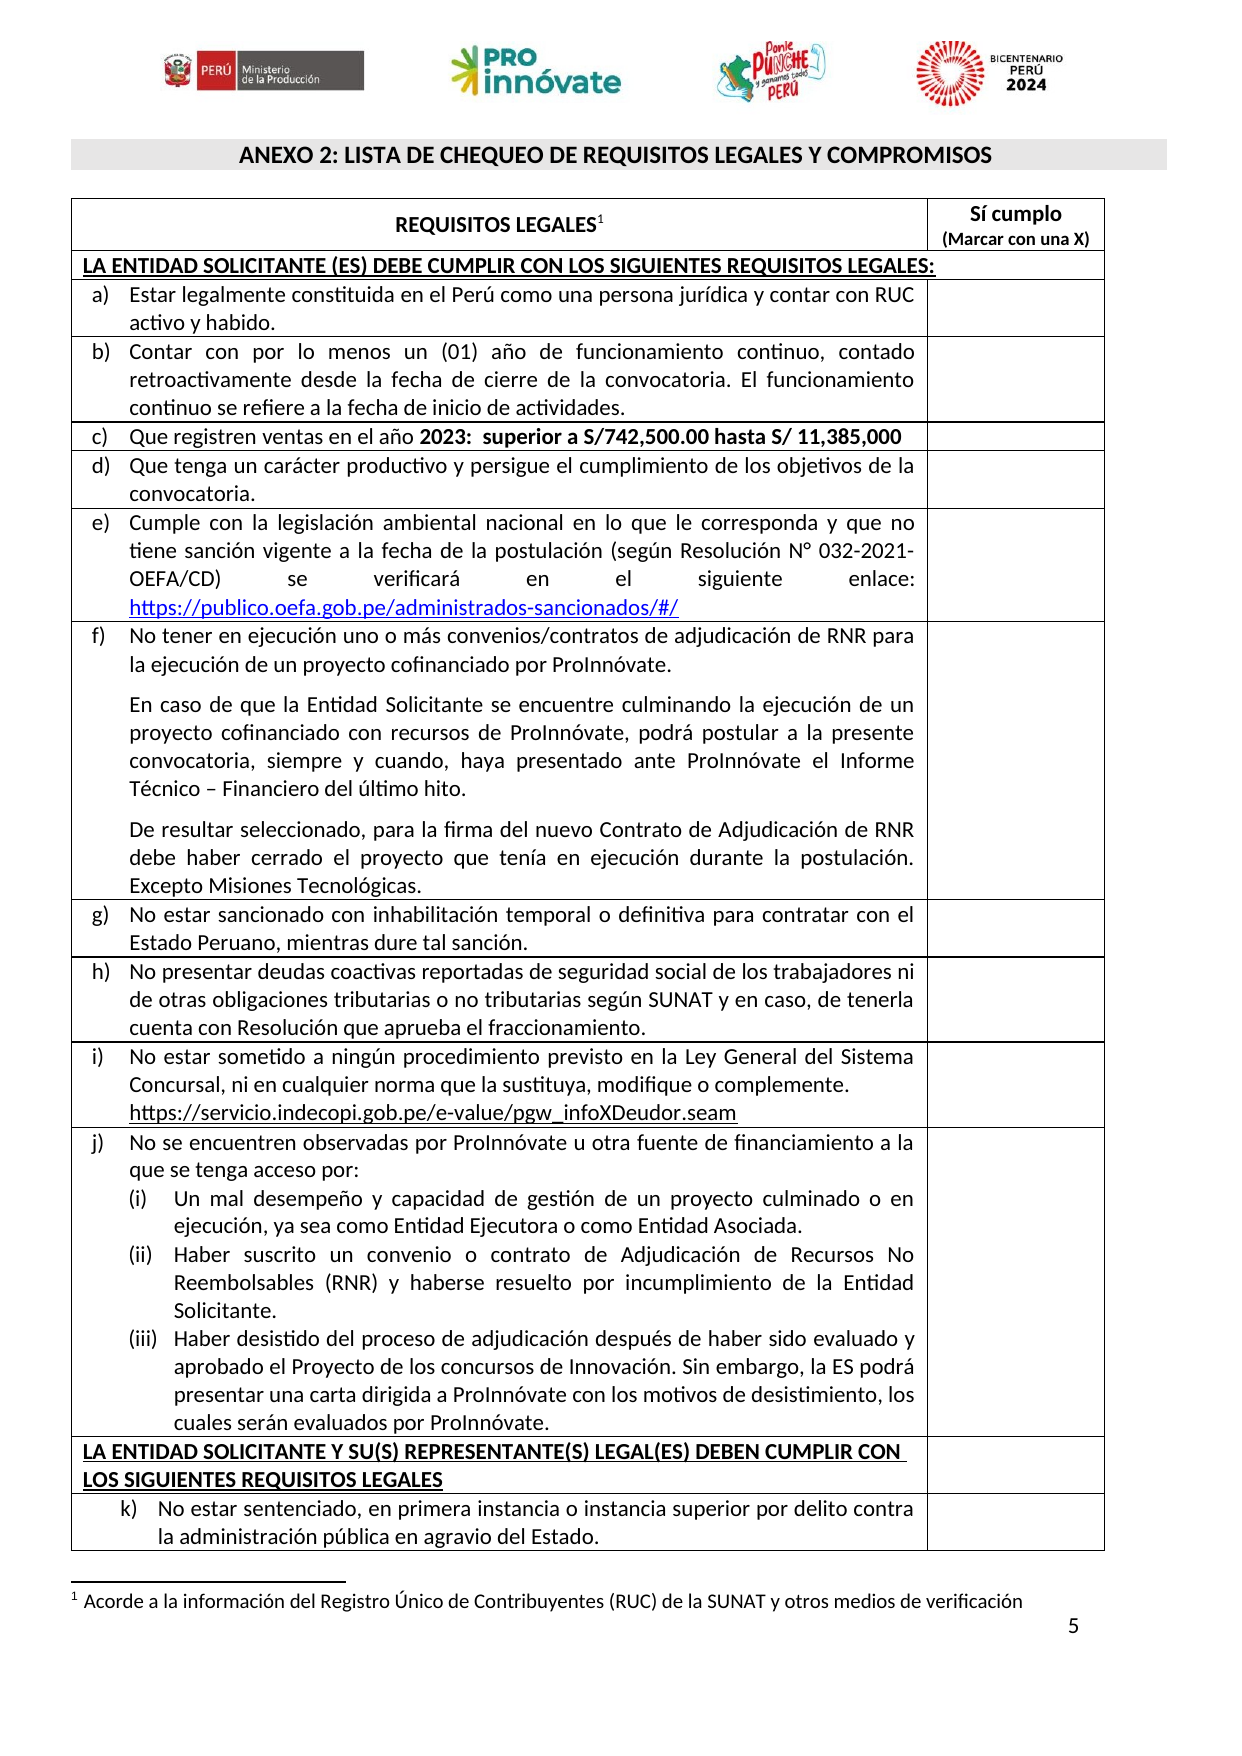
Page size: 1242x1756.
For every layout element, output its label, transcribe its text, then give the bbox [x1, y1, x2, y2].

table_cell No se encuentren observadas por ProInnóvate u otra fuente de financiamiento a la que se tenga acceso por: Un mal desempeño y capacidad de gestión de un proyecto culminado o en ejecución, ya sea como Entidad Ejecutora o como Entidad Asociada. Haber suscrito un convenio o contrato de Adjudicación de Recursos No Reembolsables (RNR) y haberse resuelto por incumplimiento de la Entidad Solicitante. Haber desistido del proceso de adjudicación después de haber sido evaluado y aprobado el Proyecto de los concursos de Innovación. Sin embargo, la ES podrá presentar una carta dirigida a ProInnóvate con los motivos de desistimiento, los cuales serán evaluados por ProInnóvate. [72, 1128, 927, 1436]
table_cell Que registren ventas en el año 2023: superior a S/742,500.00 hasta S/ 11,385,000 [72, 423, 927, 450]
table_header REQUISITOS LEGALES [72, 199, 927, 250]
text ANEXO 2: LISTA DE CHEQUEO DE REQUISITOS LEGALES Y COMPROMISOS [71, 139, 1167, 170]
table_cell Estar legalmente constituida en el Perú como una persona jurídica y contar con RUC activo y habido. [72, 280, 927, 336]
table_cell [928, 509, 1104, 621]
table_cell Que tenga un carácter productivo y persigue el cumplimiento de los objetivos de la convocatoria. [72, 451, 927, 507]
table_cell [928, 1043, 1104, 1127]
table_header Sí cumplo (Marcar con una X) [928, 199, 1104, 250]
table_cell No estar sentenciado, en primera instancia o instancia superior por delito contra la administración pública en agravio del Estado. [72, 1494, 927, 1550]
table_cell LA ENTIDAD SOLICITANTE Y SU(S) REPRESENTANTE(S) LEGAL(ES) DEBEN CUMPLIR CON LOS SIGUIENTES REQUISITOS LEGALES [72, 1437, 927, 1493]
table_cell [928, 900, 1104, 956]
picture [159, 41, 1067, 115]
table_cell No estar sancionado con inhabilitación temporal o definitiva para contratar con el Estado Peruano, mientras dure tal sanción. [72, 900, 927, 956]
table_cell [928, 1437, 1104, 1493]
table_cell [928, 958, 1104, 1041]
table_cell No tener en ejecución uno o más convenios/contratos de adjudicación de RNR para la ejecución de un proyecto cofinanciado por ProInnóvate. En caso de que la Entidad Solicitante se encuentre culminando la ejecución de un proyecto cofinanciado con recursos de ProInnóvate, podrá postular a la presente convocatoria, siempre y cuando, haya presentado ante ProInnóvate el Informe Técnico – Financiero del último hito. De resultar seleccionado, para la firma del nuevo Contrato de Adjudicación de RNR debe haber cerrado el proyecto que tenía en ejecución durante la postulación. Excepto Misiones Tecnológicas. [72, 622, 927, 899]
table_cell [928, 423, 1104, 450]
table_cell [928, 451, 1104, 507]
table_cell No estar sometido a ningún procedimiento previsto en la Ley General del Sistema Concursal, ni en cualquier norma que la sustituya, modifique o complemente. https://servicio.indecopi.gob.pe/e-value/pgw_infoXDeudor.seam [72, 1043, 927, 1127]
table_cell [928, 622, 1104, 899]
table_cell Cumple con la legislación ambiental nacional en lo que le corresponda y que no tiene sanción vigente a la fecha de la postulación (según Resolución N° 032-2021-OEFA/CD) se verificará en el siguiente enlace: https://publico.oefa.gob.pe/administrados-sancionados/#/ [72, 509, 927, 621]
table_cell [928, 337, 1104, 421]
table_cell [928, 1494, 1104, 1550]
table_cell [928, 1128, 1104, 1436]
table_cell [928, 280, 1104, 336]
table_cell LA ENTIDAD SOLICITANTE (ES) DEBE CUMPLIR CON LOS SIGUIENTES REQUISITOS LEGALES: [72, 251, 1104, 279]
table_cell No presentar deudas coactivas reportadas de seguridad social de los trabajadores ni de otras obligaciones tributarias o no tributarias según SUNAT y en caso, de tenerla cuenta con Resolución que aprueba el fraccionamiento. [72, 958, 927, 1041]
table_cell Contar con por lo menos un (01) año de funcionamiento continuo, contado retroactivamente desde la fecha de cierre de la convocatoria. El funcionamiento continuo se refiere a la fecha de inicio de actividades. [72, 337, 927, 421]
